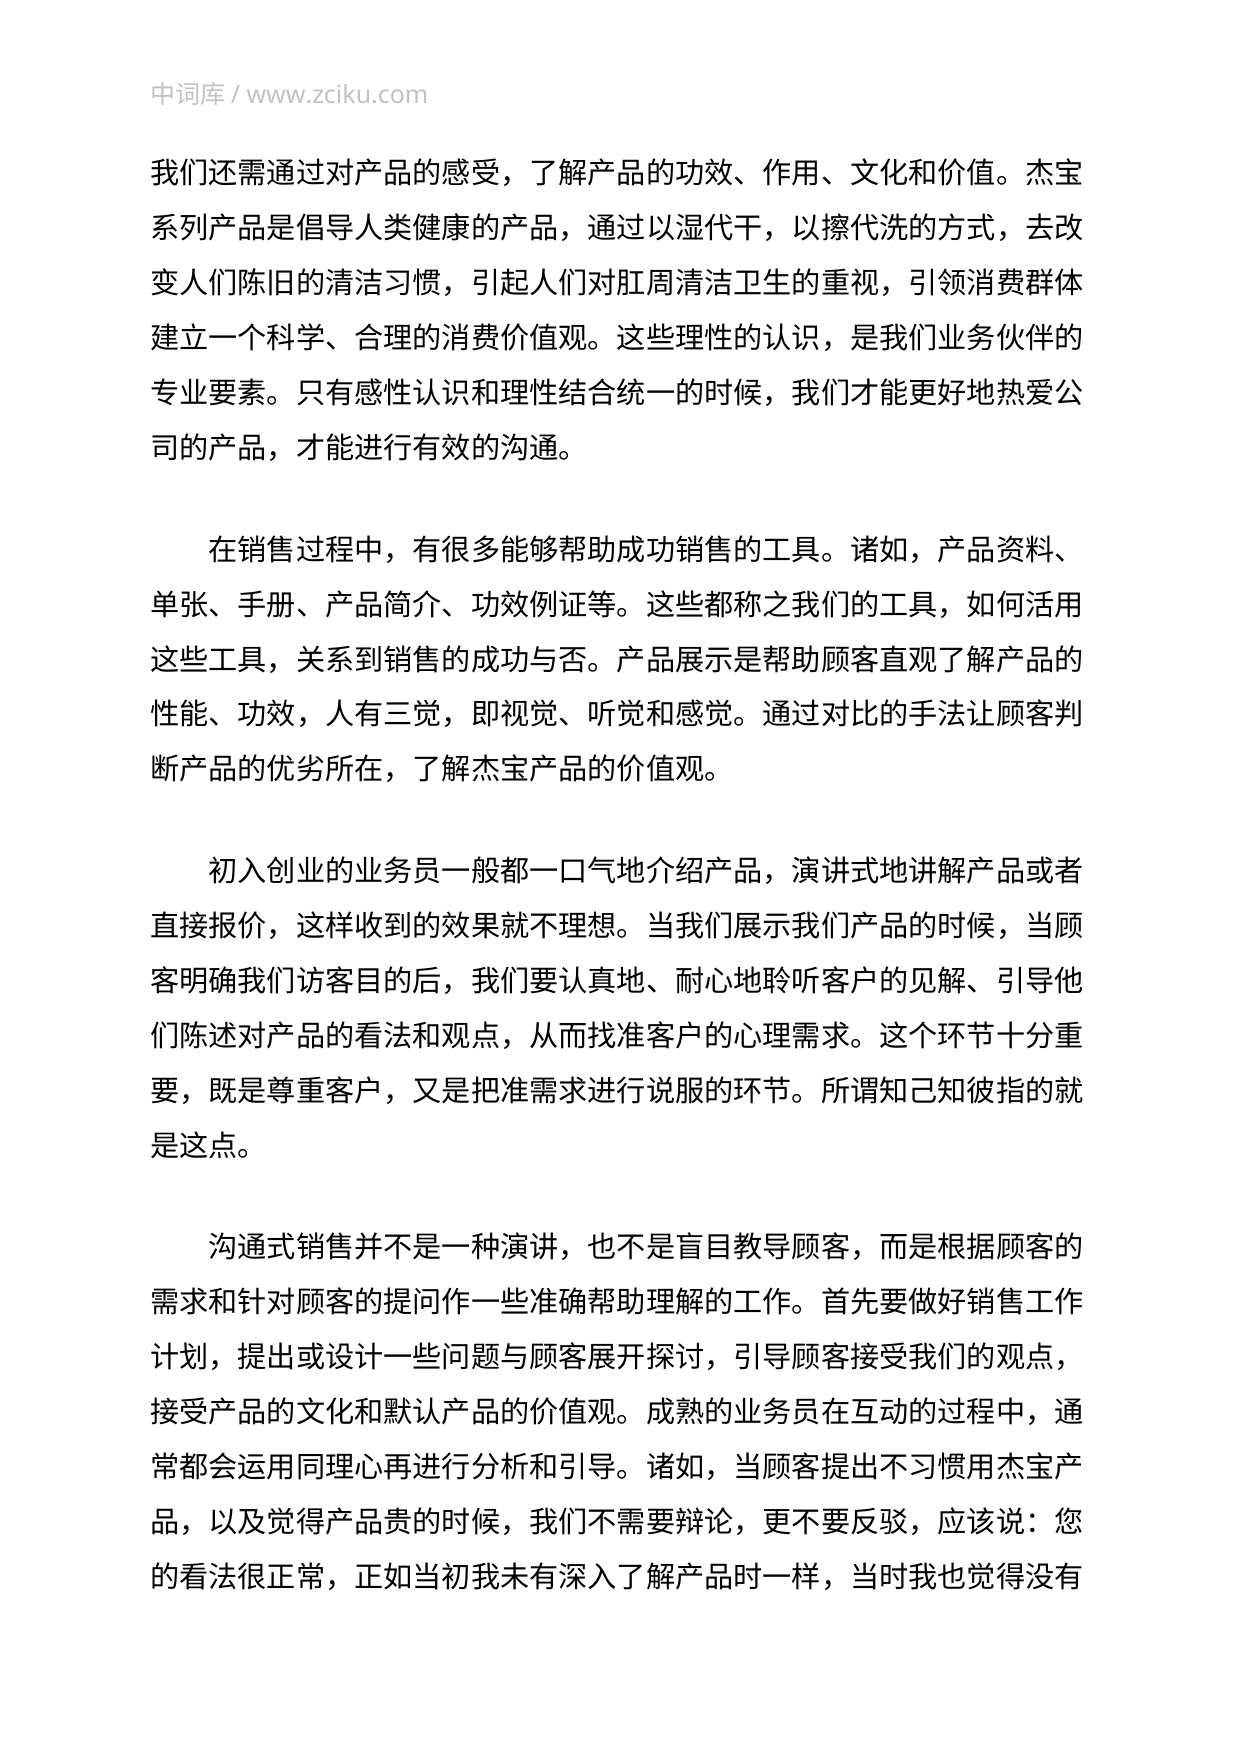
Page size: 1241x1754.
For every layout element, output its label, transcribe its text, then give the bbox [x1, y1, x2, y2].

text 初入创业的业务员一般都一口气地介绍产品，演讲式地讲解产品或者直接报价，这样收到的效果就不理想。当我们展示我们产品的时候，当顾客明确我们访客目的后，我们要认真地、耐心地聆听客户的见解、引导他们陈述对产品的看法和观点，从而找准客户的心理需求。这个环节十分重要，既是尊重客户，又是把准需求进行说服的环节。所谓知己知彼指的就是这点。 [150, 848, 1090, 1164]
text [150, 150, 1090, 467]
text 在销售过程中，有很多能够帮助成功销售的工具。诸如，产品资料、单张、手册、产品简介、功效例证等。这些都称之我们的工具，如何活用这些工具，关系到销售的成功与否。产品展示是帮助顾客直观了解产品的性能、功效，人有三觉，即视觉、听觉和感觉。通过对比的手法让顾客判断产品的优劣所在，了解杰宝产品的价值观。 [150, 526, 1090, 788]
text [150, 1224, 1090, 1596]
